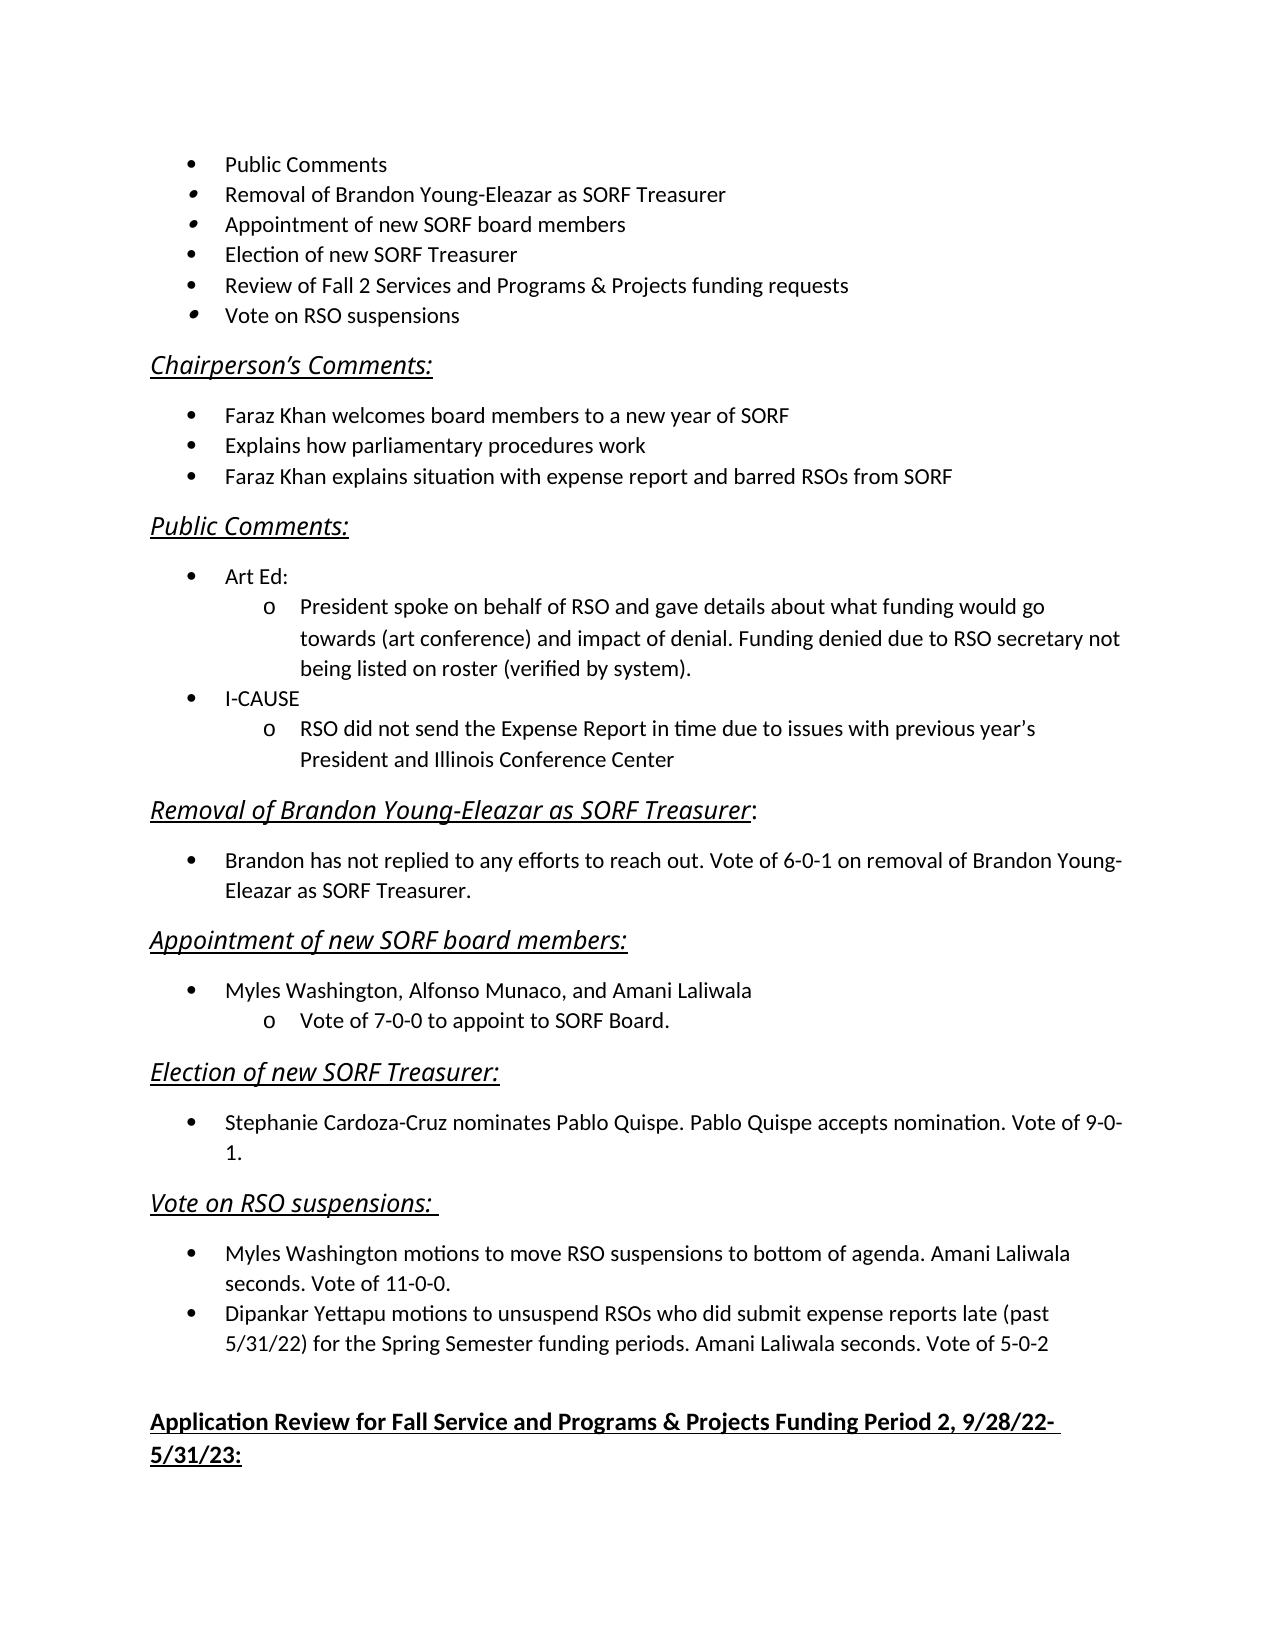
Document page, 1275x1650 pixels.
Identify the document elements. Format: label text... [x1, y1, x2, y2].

list Vote of 7-0-0 to appoint to SORF Board. [262, 1007, 1125, 1036]
list Myles Washington motions to move RSO suspensions to bottom of agenda. Amani Laliwala seconds. Vote of 11-0-0. [187, 1239, 1125, 1297]
list Public Comments [187, 150, 1125, 178]
list Vote on RSO suspensions [187, 301, 1125, 329]
list Myles Washington, Alfonso Munaco, and Amani Laliwala [187, 976, 1125, 1004]
list Art Ed: [187, 562, 1125, 590]
text Removal of Brandon Young-Eleazar as SORF Treasurer: [150, 792, 1125, 827]
list Review of Fall 2 Services and Programs & Projects funding requests [187, 271, 1125, 299]
text Public Comments: [150, 509, 1125, 543]
list I-CAUSE [187, 684, 1125, 712]
list Explains how parliamentary procedures work [187, 432, 1125, 459]
list Stephanie Cardoza-Cruz nominates Pablo Quispe. Pablo Quispe accepts nomination. Vote of 9-0-1. [187, 1108, 1125, 1166]
text Election of new SORF Treasurer: [150, 1055, 1125, 1089]
list Brandon has not replied to any efforts to reach out. Vote of 6-0-1 on removal of Brandon Young-Eleazar as SORF Treasurer. [187, 846, 1125, 904]
list Appointment of new SORF board members [187, 210, 1125, 238]
list Election of new SORF Treasurer [187, 241, 1125, 269]
text Application Review for Fall Service and Programs & Projects Funding Period 2, 9/28/22- 5/31/23: [150, 1406, 1125, 1470]
list Faraz Khan welcomes board members to a new year of SORF [187, 401, 1125, 429]
list President spoke on behalf of RSO and gave details about what funding would go towards (art conference) and impact of denial. Funding denied due to RSO secretary not being listed on roster (verified by system). [262, 592, 1125, 682]
text Chairperson’s Comments: [150, 348, 1125, 382]
list Dipankar Yettapu motions to unsuspend RSOs who did submit expense reports late (past 5/31/22) for the Spring Semester funding periods. Amani Laliwala seconds. Vote of 5-0-2 [187, 1299, 1125, 1357]
text Vote on RSO suspensions: [150, 1185, 1125, 1219]
list RSO did not send the Expense Report in time due to issues with previous year’s President and Illinois Conference Center [262, 714, 1125, 774]
list Faraz Khan explains situation with expense report and barred RSOs from SORF [187, 462, 1125, 490]
text Appointment of new SORF board members: [150, 923, 1125, 957]
list Removal of Brandon Young-Eleazar as SORF Treasurer [187, 180, 1125, 208]
